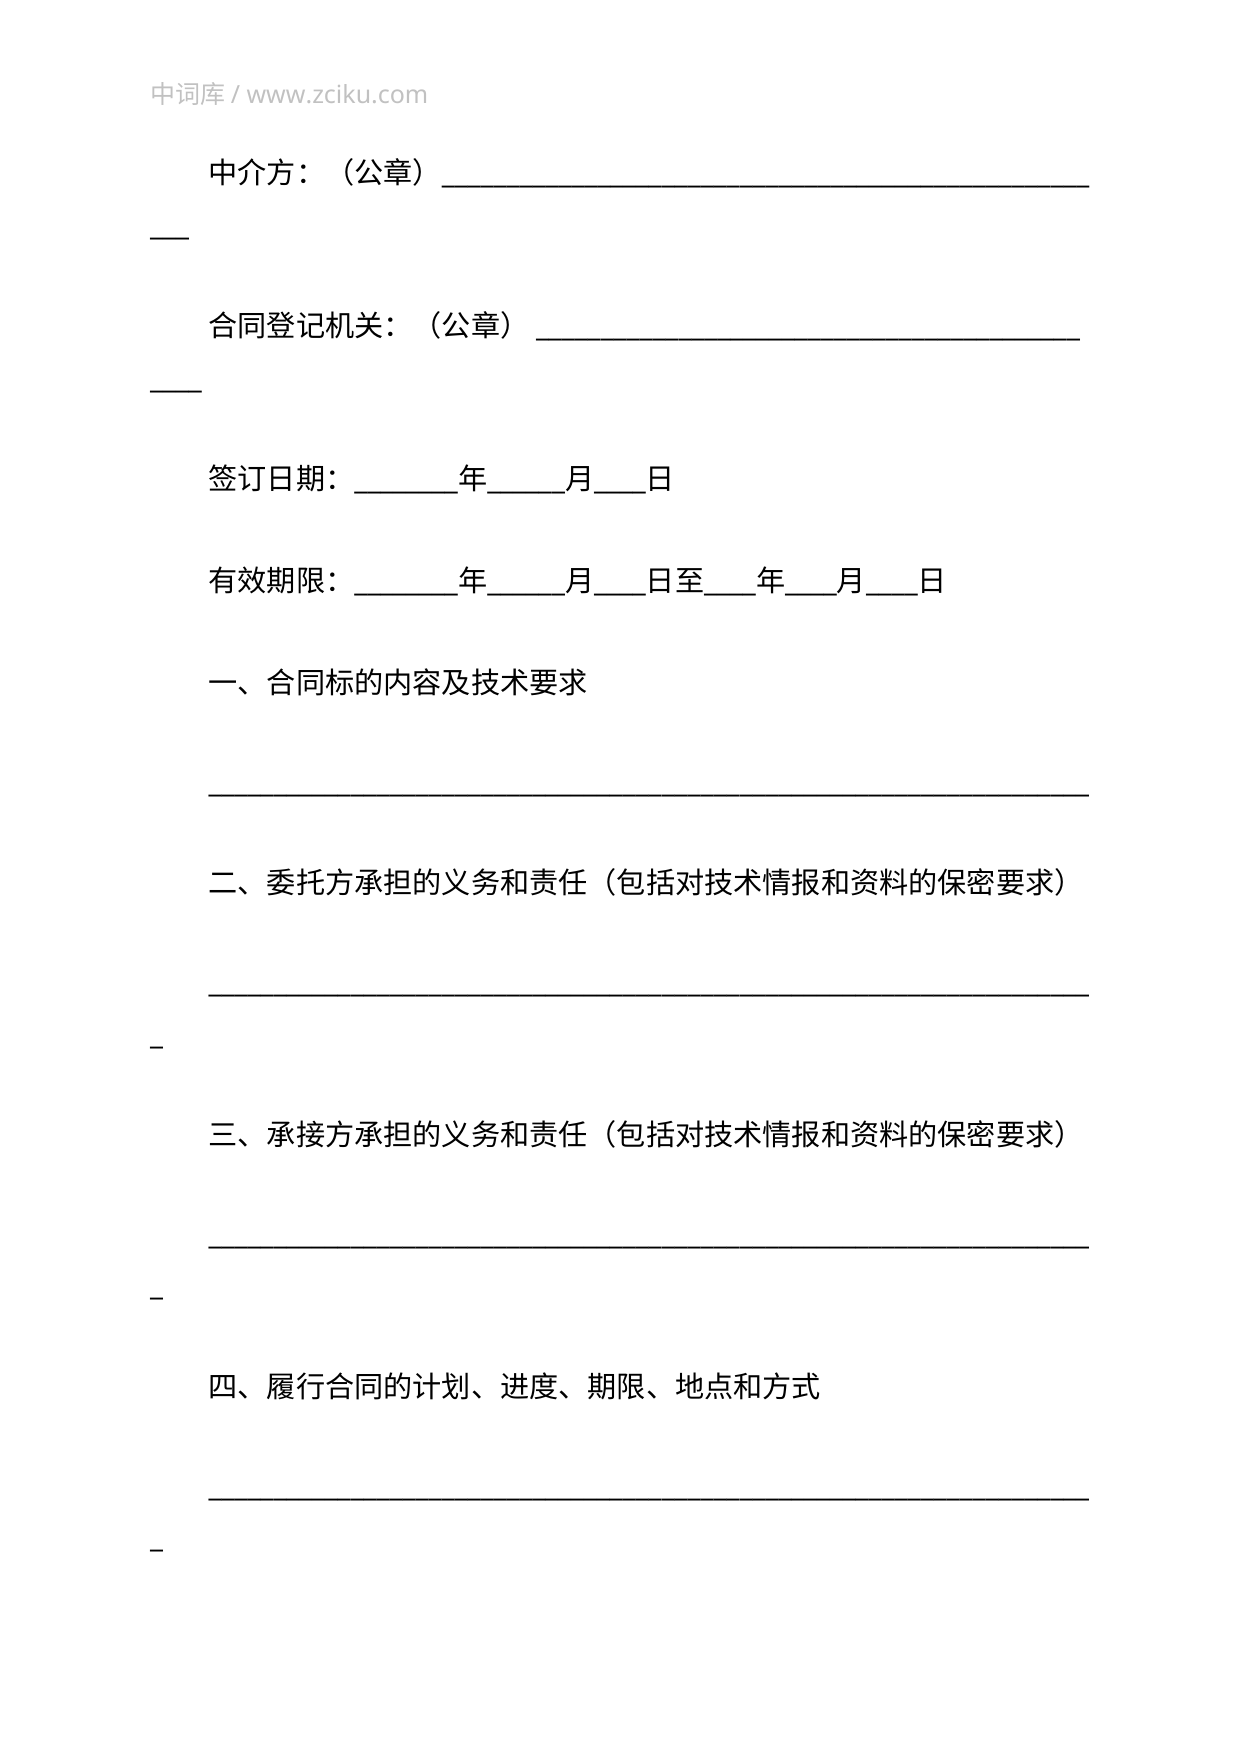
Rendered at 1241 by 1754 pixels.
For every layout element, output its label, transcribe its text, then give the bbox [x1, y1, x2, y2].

text 二、委托方承担的义务和责任（包括对技术情报和资料的保密要求） [150, 859, 1090, 902]
text 合同登记机关：（公章） ______________________________________________ [150, 303, 1090, 397]
text _____________________________________________________________________ [150, 961, 1090, 1053]
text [150, 1213, 1090, 1304]
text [150, 1465, 1090, 1556]
text 签订日期：________年______月____日 [150, 455, 1090, 498]
text 三、承接方承担的义务和责任（包括对技术情报和资料的保密要求） [150, 1111, 1090, 1154]
text ____________________________________________________________________ [150, 761, 1090, 801]
text 中介方：（公章）_____________________________________________________ [150, 150, 1090, 244]
text 一、合同标的内容及技术要求 [150, 659, 1090, 702]
text 有效期限：________年______月____日至____年____月____日 [150, 557, 1090, 600]
text 四、履行合同的计划、进度、期限、地点和方式 [150, 1363, 1090, 1405]
